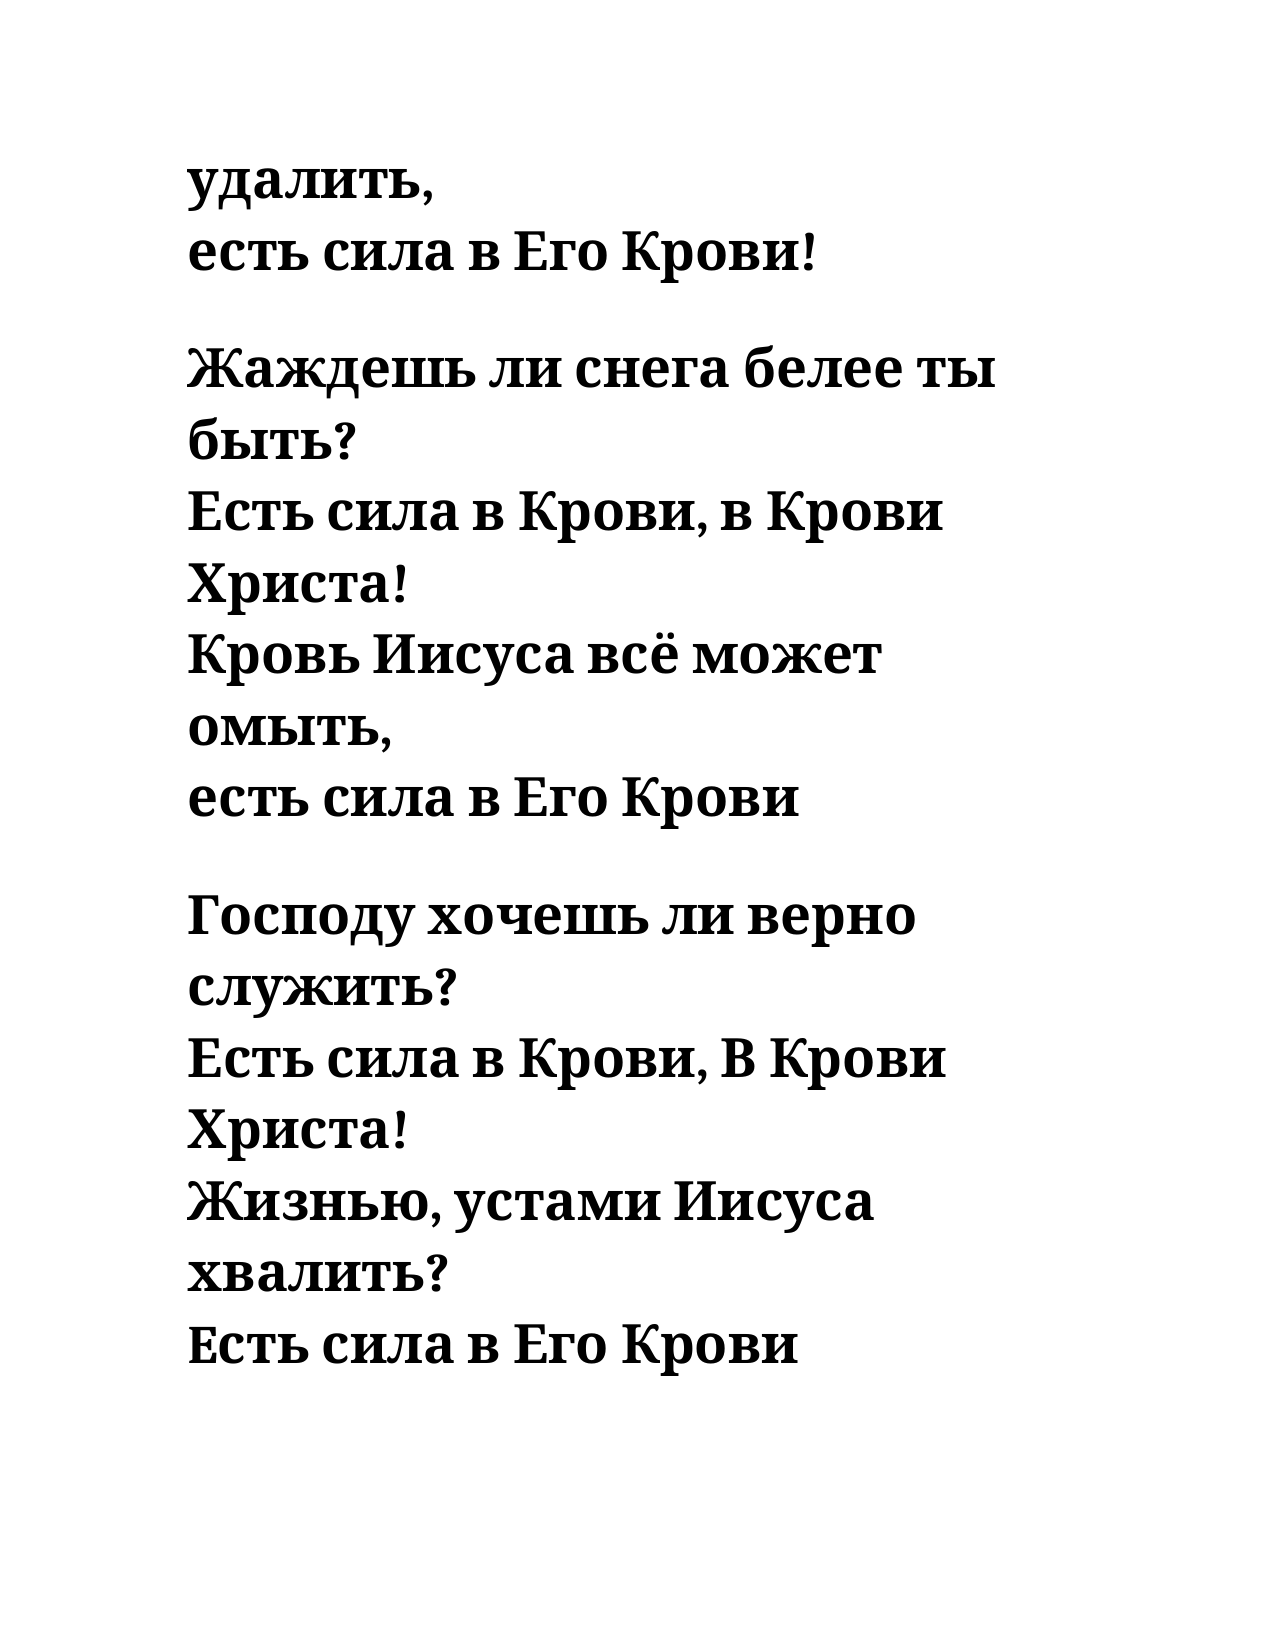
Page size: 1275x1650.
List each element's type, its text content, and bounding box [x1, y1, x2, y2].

text Жаждешь ли снега белее ты быть? Есть сила в Крови, в Крови Христа! Кровь Иисуса всё может омыть, есть сила в Его Крови [187, 339, 1087, 861]
text Господу хочешь ли верно служить? Есть сила в Крови, В Крови Христа! Жизнью, устами Иисуса хвалить? Eсть сила в Его Крови [187, 885, 1087, 1407]
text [187, 150, 1087, 314]
